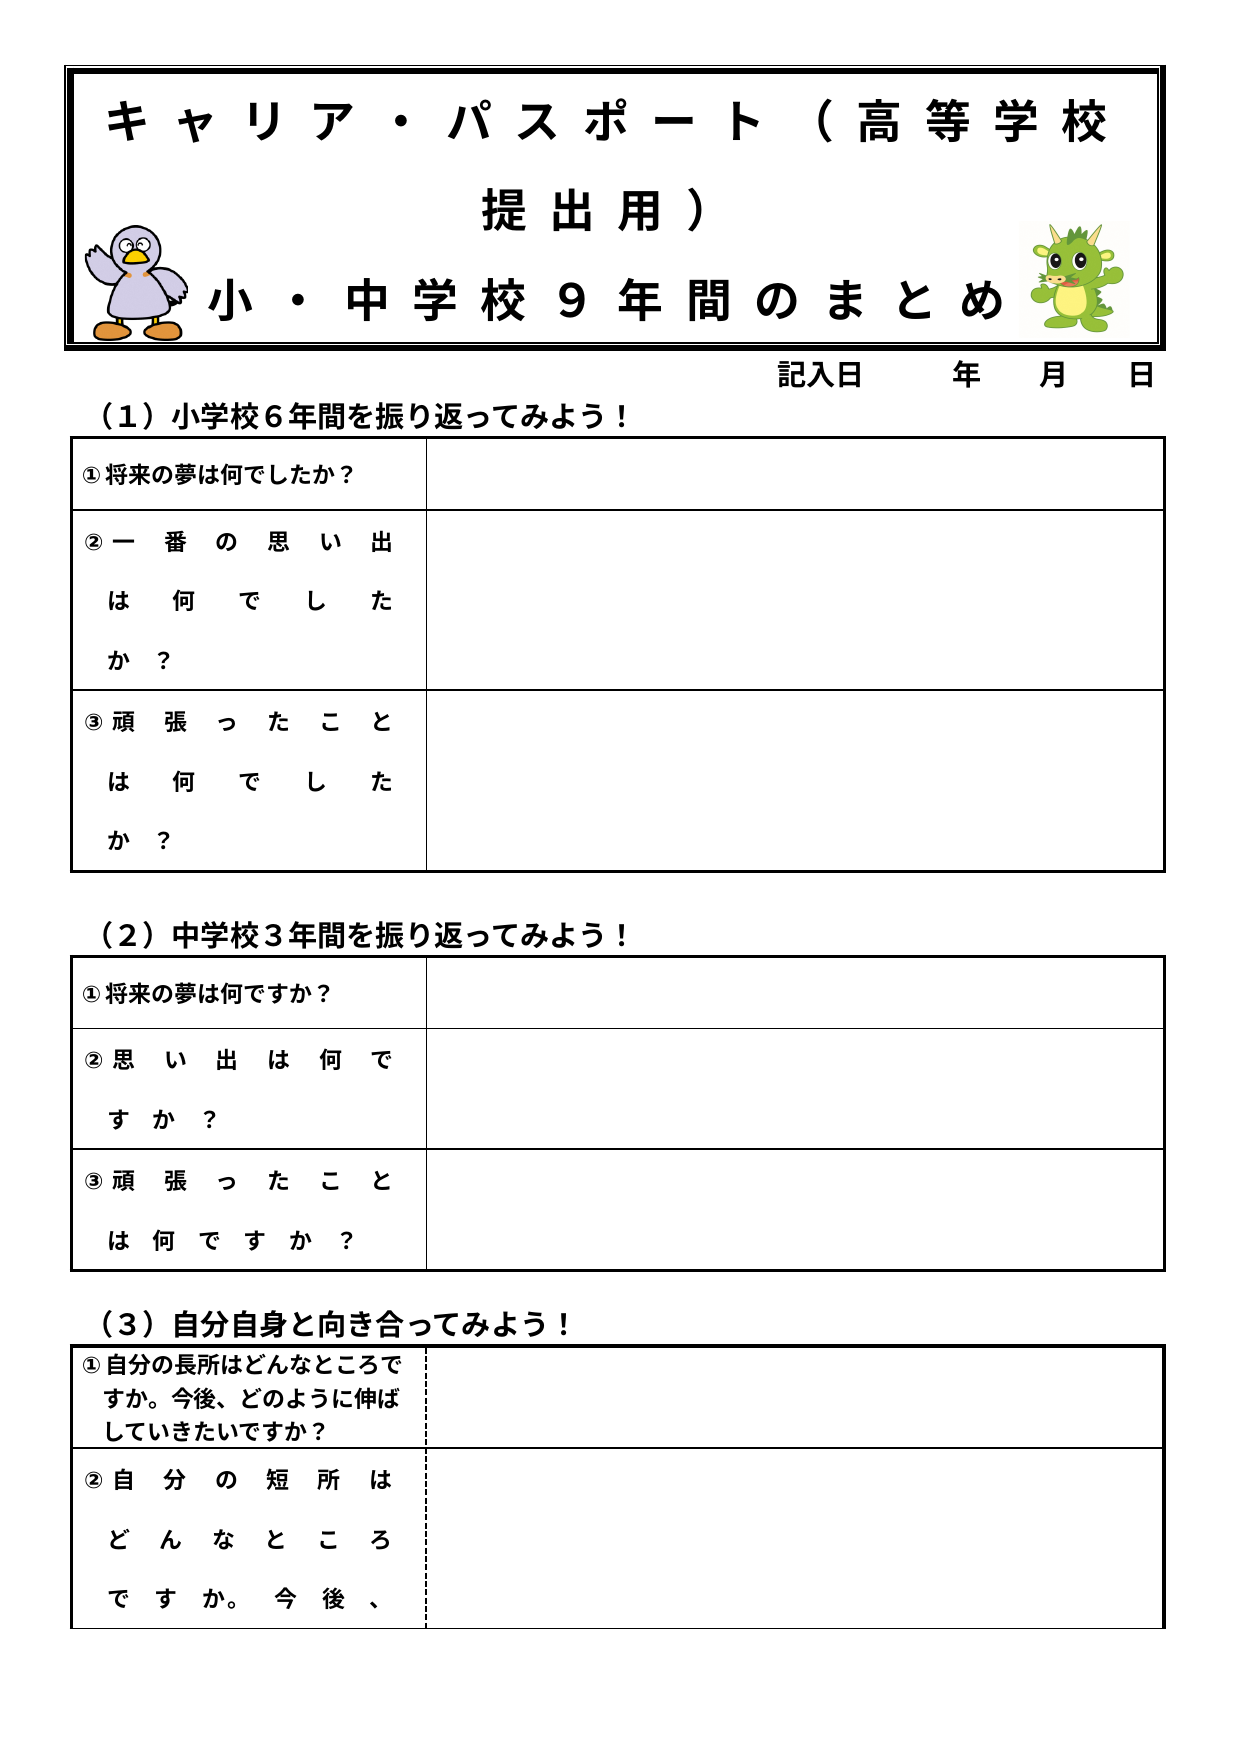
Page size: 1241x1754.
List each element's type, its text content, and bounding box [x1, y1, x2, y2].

table_cell ②一番の思い出は何でしたか？ [73, 511, 426, 689]
table_header ①将来の夢は何でしたか？ [73, 439, 426, 509]
text （２）中学校３年間を振り返ってみよう！ [84, 912, 1156, 955]
table_header ①自分の長所はどんなところですか。今後、どのように伸ばしていきたいですか？ [73, 1348, 426, 1447]
table_cell [427, 691, 1163, 869]
table_cell [427, 511, 1163, 689]
table_header ①将来の夢は何ですか？ [73, 958, 426, 1028]
table_cell ③頑張ったことは何ですか？ [73, 1150, 426, 1269]
picture [1018, 221, 1130, 338]
table_header [426, 1348, 1162, 1447]
table_cell [426, 1449, 1162, 1627]
table_header [427, 439, 1163, 509]
text （１）小学校６年間を振り返ってみよう！ [84, 394, 1156, 436]
table_cell [427, 1029, 1163, 1148]
table_cell [427, 1150, 1163, 1269]
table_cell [73, 1449, 426, 1627]
text 記入日 年 月 日 [84, 351, 1156, 394]
table_header [427, 958, 1163, 1028]
table_header キャリア・パスポート（高等学校提出用） ～小・中学校９年間のまとめ～ [74, 74, 1157, 342]
table_cell ③頑張ったことは何でしたか？ [73, 691, 426, 869]
text （３）自分自身と向き合ってみよう！ [84, 1302, 1156, 1344]
table_cell ②思い出は何ですか？ [73, 1029, 426, 1148]
picture [84, 225, 188, 341]
